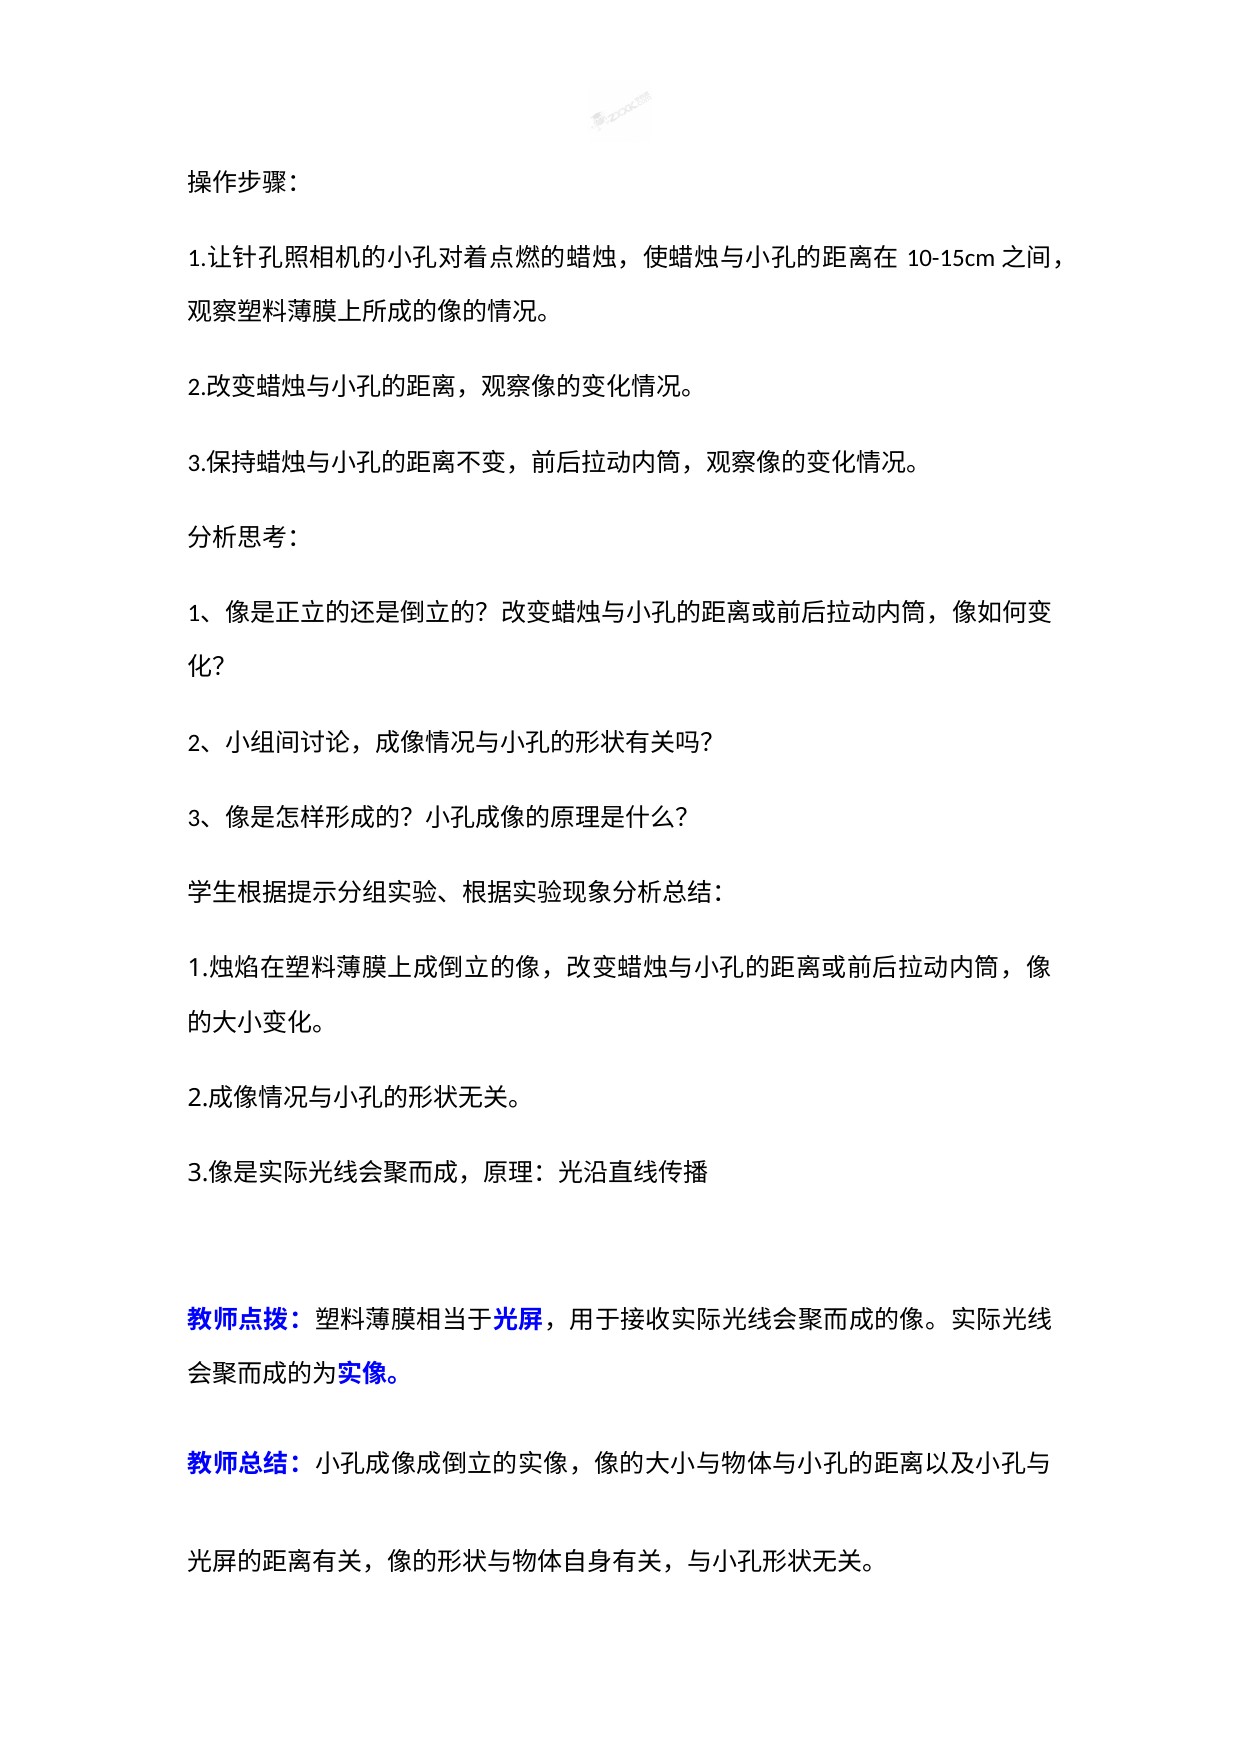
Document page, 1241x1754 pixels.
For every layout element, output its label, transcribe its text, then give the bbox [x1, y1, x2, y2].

text 2.改变蜡烛与小孔的距离，观察像的变化情况。 [187, 367, 1053, 403]
text 操作步骤： [187, 162, 1053, 198]
text 教师总结：小孔成像成倒立的实像，像的大小与物体与小孔的距离以及小孔与光屏的距离有关，像的形状与物体自身有关，与小孔形状无关。 [187, 1429, 1053, 1592]
text 分析思考： [187, 517, 1053, 553]
picture [588, 81, 653, 143]
text 1.烛焰在塑料薄膜上成倒立的像，改变蜡烛与小孔的距离或前后拉动内筒，像的大小变化。 [187, 948, 1053, 1038]
text 3.像是实际光线会聚而成，原理：光沿直线传播 [187, 1152, 1053, 1189]
text 2、小组间讨论，成像情况与小孔的形状有关吗？ [187, 722, 1053, 758]
text 教师点拨：塑料薄膜相当于光屏，用于接收实际光线会聚而成的像。实际光线会聚而成的为实像。 [187, 1299, 1053, 1390]
text 1.让针孔照相机的小孔对着点燃的蜡烛，使蜡烛与小孔的距离在10-15cm之间，观察塑料薄膜上所成的像的情况。 [187, 237, 1053, 328]
text 1、像是正立的还是倒立的？改变蜡烛与小孔的距离或前后拉动内筒，像如何变化？ [187, 592, 1053, 683]
text 2.成像情况与小孔的形状无关。 [187, 1077, 1053, 1113]
text 3、像是怎样形成的？小孔成像的原理是什么？ [187, 797, 1053, 833]
text 学生根据提示分组实验、根据实验现象分析总结： [187, 872, 1053, 909]
text 3.保持蜡烛与小孔的距离不变，前后拉动内筒，观察像的变化情况。 [187, 442, 1053, 478]
